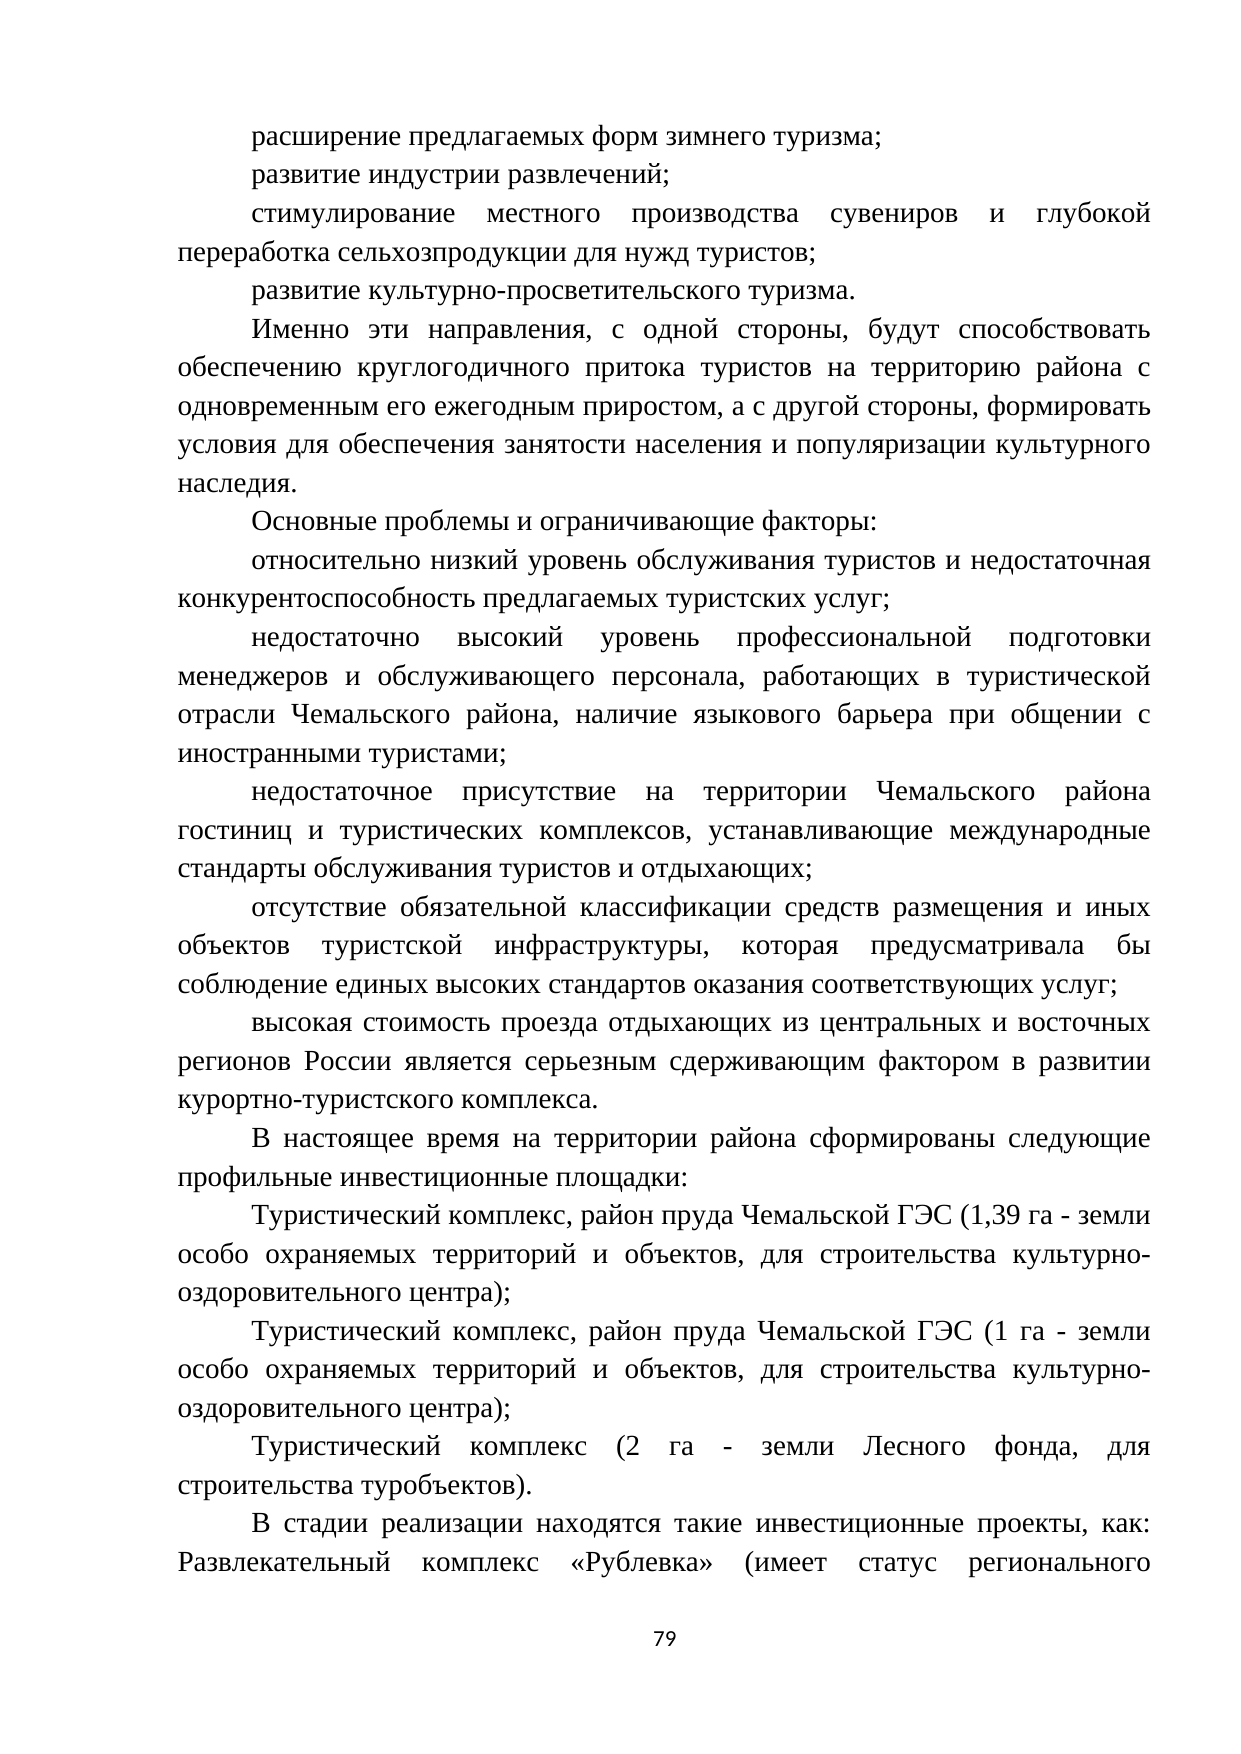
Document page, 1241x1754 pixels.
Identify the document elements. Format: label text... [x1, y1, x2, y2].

text недостаточно высокий уровень профессиональной подготовки менеджеров и обслуживающего персонала, работающих в туристической отрасли Чемальского района, наличие языкового барьера при общении с иностранными туристами; [177, 619, 1152, 768]
text развитие культурно-просветительского туризма. [177, 272, 1152, 306]
text Туристический комплекс, район пруда Чемальской ГЭС (1 га - земли особо охраняемых территорий и объектов, для строительства культурно-оздоровительного центра); [177, 1313, 1152, 1423]
text относительно низкий уровень обслуживания туристов и недостаточная конкурентоспособность предлагаемых туристских услуг; [177, 542, 1152, 614]
text В настоящее время на территории района сформированы следующие профильные инвестиционные площадки: [177, 1120, 1152, 1192]
text расширение предлагаемых форм зимнего туризма; [177, 118, 1152, 152]
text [177, 1506, 1152, 1578]
text Основные проблемы и ограничивающие факторы: [177, 503, 1152, 537]
text Туристический комплекс (2 га - земли Лесного фонда, для строительства туробъектов). [177, 1428, 1152, 1501]
text отсутствие обязательной классификации средств размещения и иных объектов туристской инфраструктуры, которая предусматривала бы соблюдение единых высоких стандартов оказания соответствующих услуг; [177, 889, 1152, 999]
text Туристический комплекс, район пруда Чемальской ГЭС (1,39 га - земли особо охраняемых территорий и объектов, для строительства культурно-оздоровительного центра); [177, 1197, 1152, 1308]
text Именно эти направления, с одной стороны, будут способствовать обеспечению круглогодичного притока туристов на территорию района с одновременным его ежегодным приростом, а с другой стороны, формировать условия для обеспечения занятости населения и популяризации культурного наследия. [177, 311, 1152, 498]
text развитие индустрии развлечений; [177, 157, 1152, 190]
text стимулирование местного производства сувениров и глубокой переработка сельхозпродукции для нужд туристов; [177, 195, 1152, 267]
text высокая стоимость проезда отдыхающих из центральных и восточных регионов России является серьезным сдерживающим фактором в развитии курортно-туристского комплекса. [177, 1004, 1152, 1115]
text недостаточное присутствие на территории Чемальского района гостиниц и туристических комплексов, устанавливающие международные стандарты обслуживания туристов и отдыхающих; [177, 773, 1152, 884]
